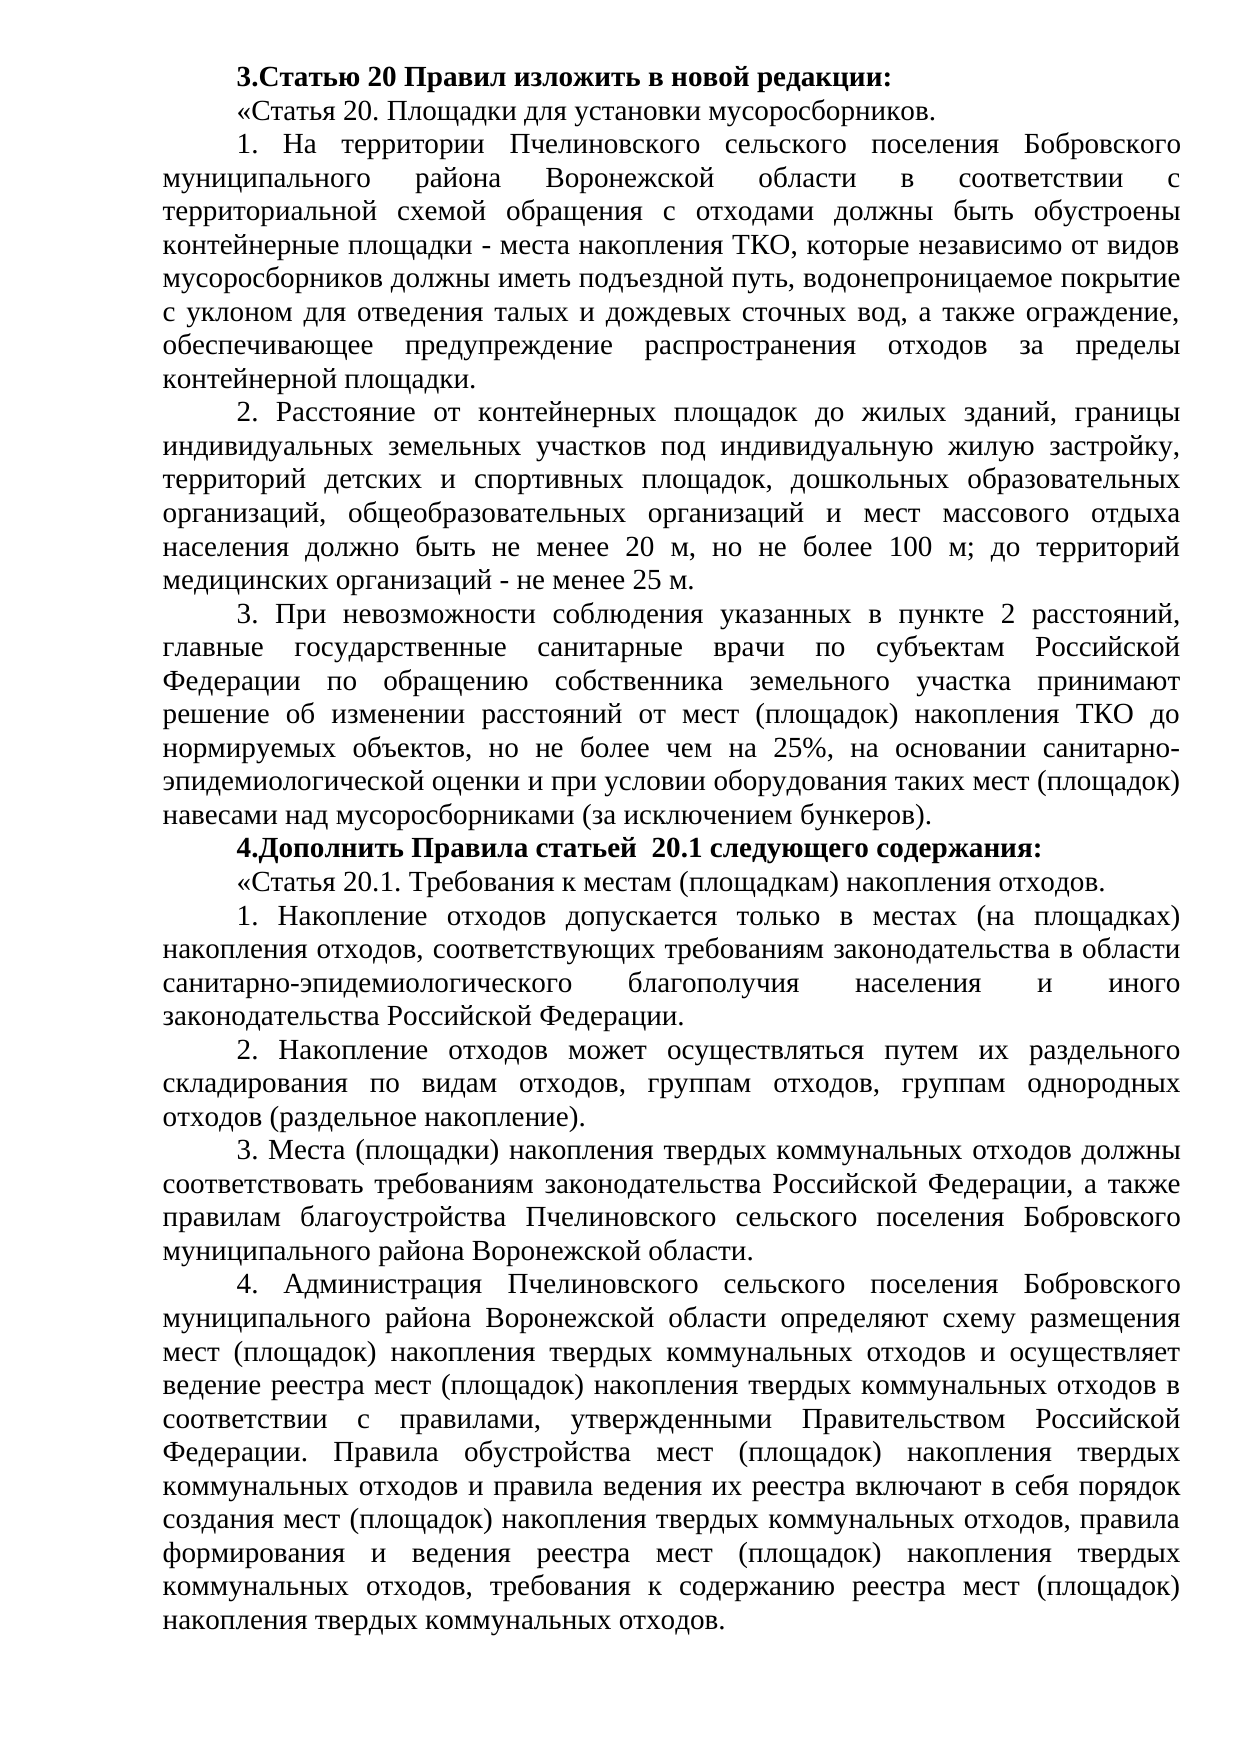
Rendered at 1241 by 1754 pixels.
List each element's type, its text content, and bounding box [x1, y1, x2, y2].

text 2. Расстояние от контейнерных площадок до жилых зданий, границы индивидуальных земельных участков под индивидуальную жилую застройку, территорий детских и спортивных площадок, дошкольных образовательных организаций, общеобразовательных организаций и мест массового отдыха населения должно быть не менее 20 м, но не более 100 м; до территорий медицинских организаций - не менее 25 м. [162, 394, 1181, 596]
text 1. Накопление отходов допускается только в местах (на площадках) накопления отходов, соответствующих требованиям законодательства в области санитарно-эпидемиологического благополучия населения и иного законодательства Российской Федерации. [162, 898, 1181, 1032]
text «Статья 20.1. Требования к местам (площадкам) накопления отходов. [162, 864, 1181, 898]
text 2. Накопление отходов может осуществляться путем их раздельного складирования по видам отходов, группам отходов, группам однородных отходов (раздельное накопление). [162, 1032, 1181, 1132]
text «Статья 20. Площадки для установки мусоросборников. [162, 93, 1181, 126]
text 4.Дополнить Правила статьей 20.1 следующего содержания: [236, 831, 1181, 864]
text 3. Места (площадки) накопления твердых коммунальных отходов должны соответствовать требованиям законодательства Российской Федерации, а также правилам благоустройства Пчелиновского сельского поселения Бобровского муниципального района Воронежской области. [162, 1132, 1181, 1267]
text 3.Статью 20 Правил изложить в новой редакции: [236, 59, 1181, 93]
text 4. Администрация Пчелиновского сельского поселения Бобровского муниципального района Воронежской области определяют схему размещения мест (площадок) накопления твердых коммунальных отходов и осуществляет ведение реестра мест (площадок) накопления твердых коммунальных отходов в соответствии с правилами, утвержденными Правительством Российской Федерации. Правила обустройства мест (площадок) накопления твердых коммунальных отходов и правила ведения их реестра включают в себя порядок создания мест (площадок) накопления твердых коммунальных отходов, правила формирования и ведения реестра мест (площадок) накопления твердых коммунальных отходов, требования к содержанию реестра мест (площадок) накопления твердых коммунальных отходов. [162, 1267, 1181, 1636]
text 1. На территории Пчелиновского сельского поселения Бобровского муниципального района Воронежской области в соответствии с территориальной схемой обращения с отходами должны быть обустроены контейнерные площадки - места накопления ТКО, которые независимо от видов мусоросборников должны иметь подъездной путь, водонепроницаемое покрытие с уклоном для отведения талых и дождевых сточных вод, а также ограждение, обеспечивающее предупреждение распространения отходов за пределы контейнерной площадки. [162, 126, 1181, 394]
text 3. При невозможности соблюдения указанных в пункте 2 расстояний, главные государственные санитарные врачи по субъектам Российской Федерации по обращению собственника земельного участка принимают решение об изменении расстояний от мест (площадок) накопления ТКО до нормируемых объектов, но не более чем на 25%, на основании санитарно-эпидемиологической оценки и при условии оборудования таких мест (площадок) навесами над мусоросборниками (за исключением бункеров). [162, 596, 1181, 831]
